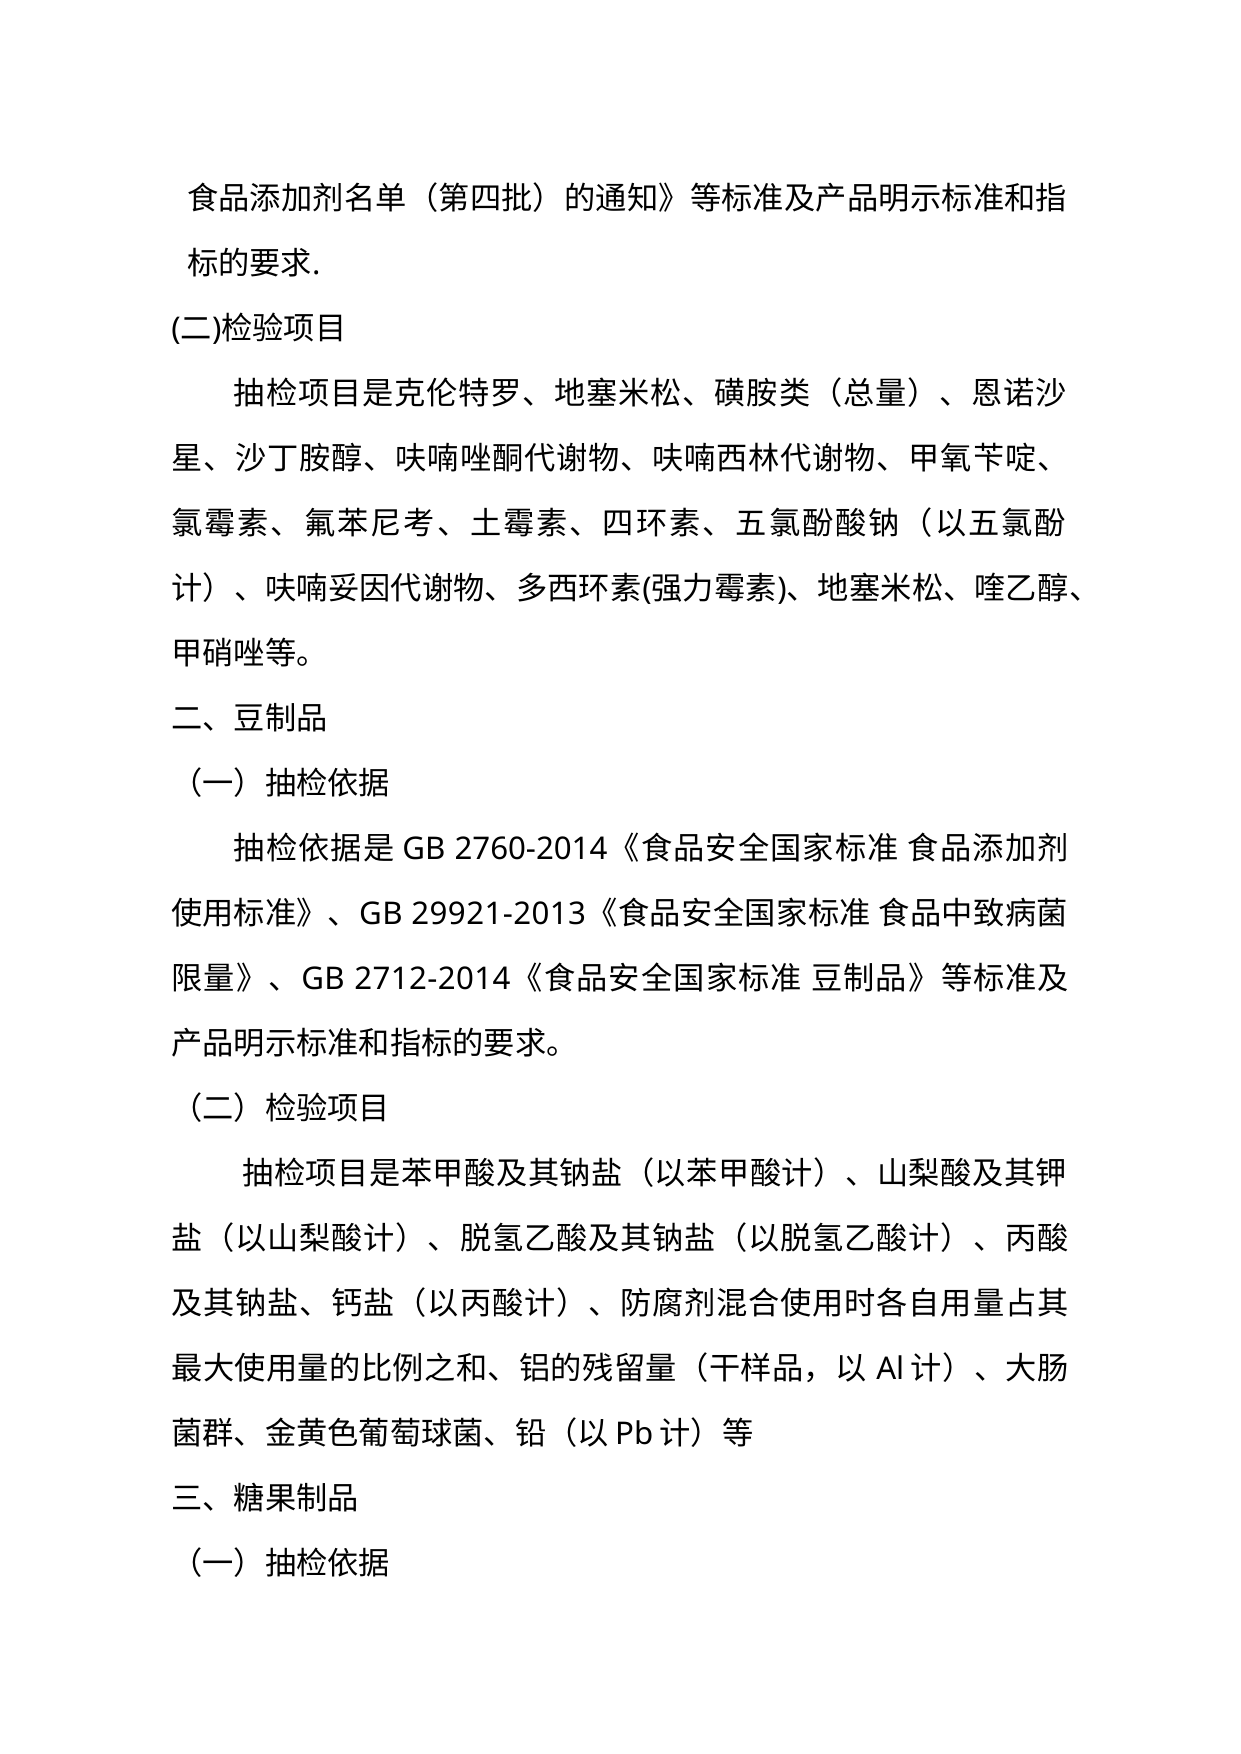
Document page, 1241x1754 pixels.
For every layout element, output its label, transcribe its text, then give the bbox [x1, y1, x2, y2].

text 抽检依据是GB 2760-2014《食品安全国家标准 食品添加剂使用标准》、GB 29921-2013《食品安全国家标准 食品中致病菌限量》、GB 2712-2014《食品安全国家标准 豆制品》等标准及产品明示标准和指标的要求。 [171, 813, 1069, 1073]
text （二）检验项目 [171, 1073, 1069, 1138]
text 二、豆制品 [171, 683, 1069, 748]
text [187, 163, 1069, 293]
text 抽检项目是克伦特罗、地塞米松、磺胺类（总量）、恩诺沙星、沙丁胺醇、呋喃唑酮代谢物、呋喃西林代谢物、甲氧苄啶、氯霉素、氟苯尼考、土霉素、四环素、五氯酚酸钠（以五氯酚计）、呋喃妥因代谢物、多西环素(强力霉素)、地塞米松、喹乙醇、甲硝唑等。 [171, 358, 1069, 683]
text 抽检项目是苯甲酸及其钠盐（以苯甲酸计）、山梨酸及其钾盐（以山梨酸计）、脱氢乙酸及其钠盐（以脱氢乙酸计）、丙酸及其钠盐、钙盐（以丙酸计）、防腐剂混合使用时各自用量占其最大使用量的比例之和、铝的残留量（干样品，以Al计）、大肠菌群、金黄色葡萄球菌、铅（以Pb计）等 [171, 1138, 1069, 1463]
text (二)检验项目 [171, 293, 1069, 358]
text 三、糖果制品 [171, 1463, 1069, 1528]
text （一）抽检依据 [171, 748, 1069, 813]
text （一）抽检依据 [171, 1528, 1069, 1593]
